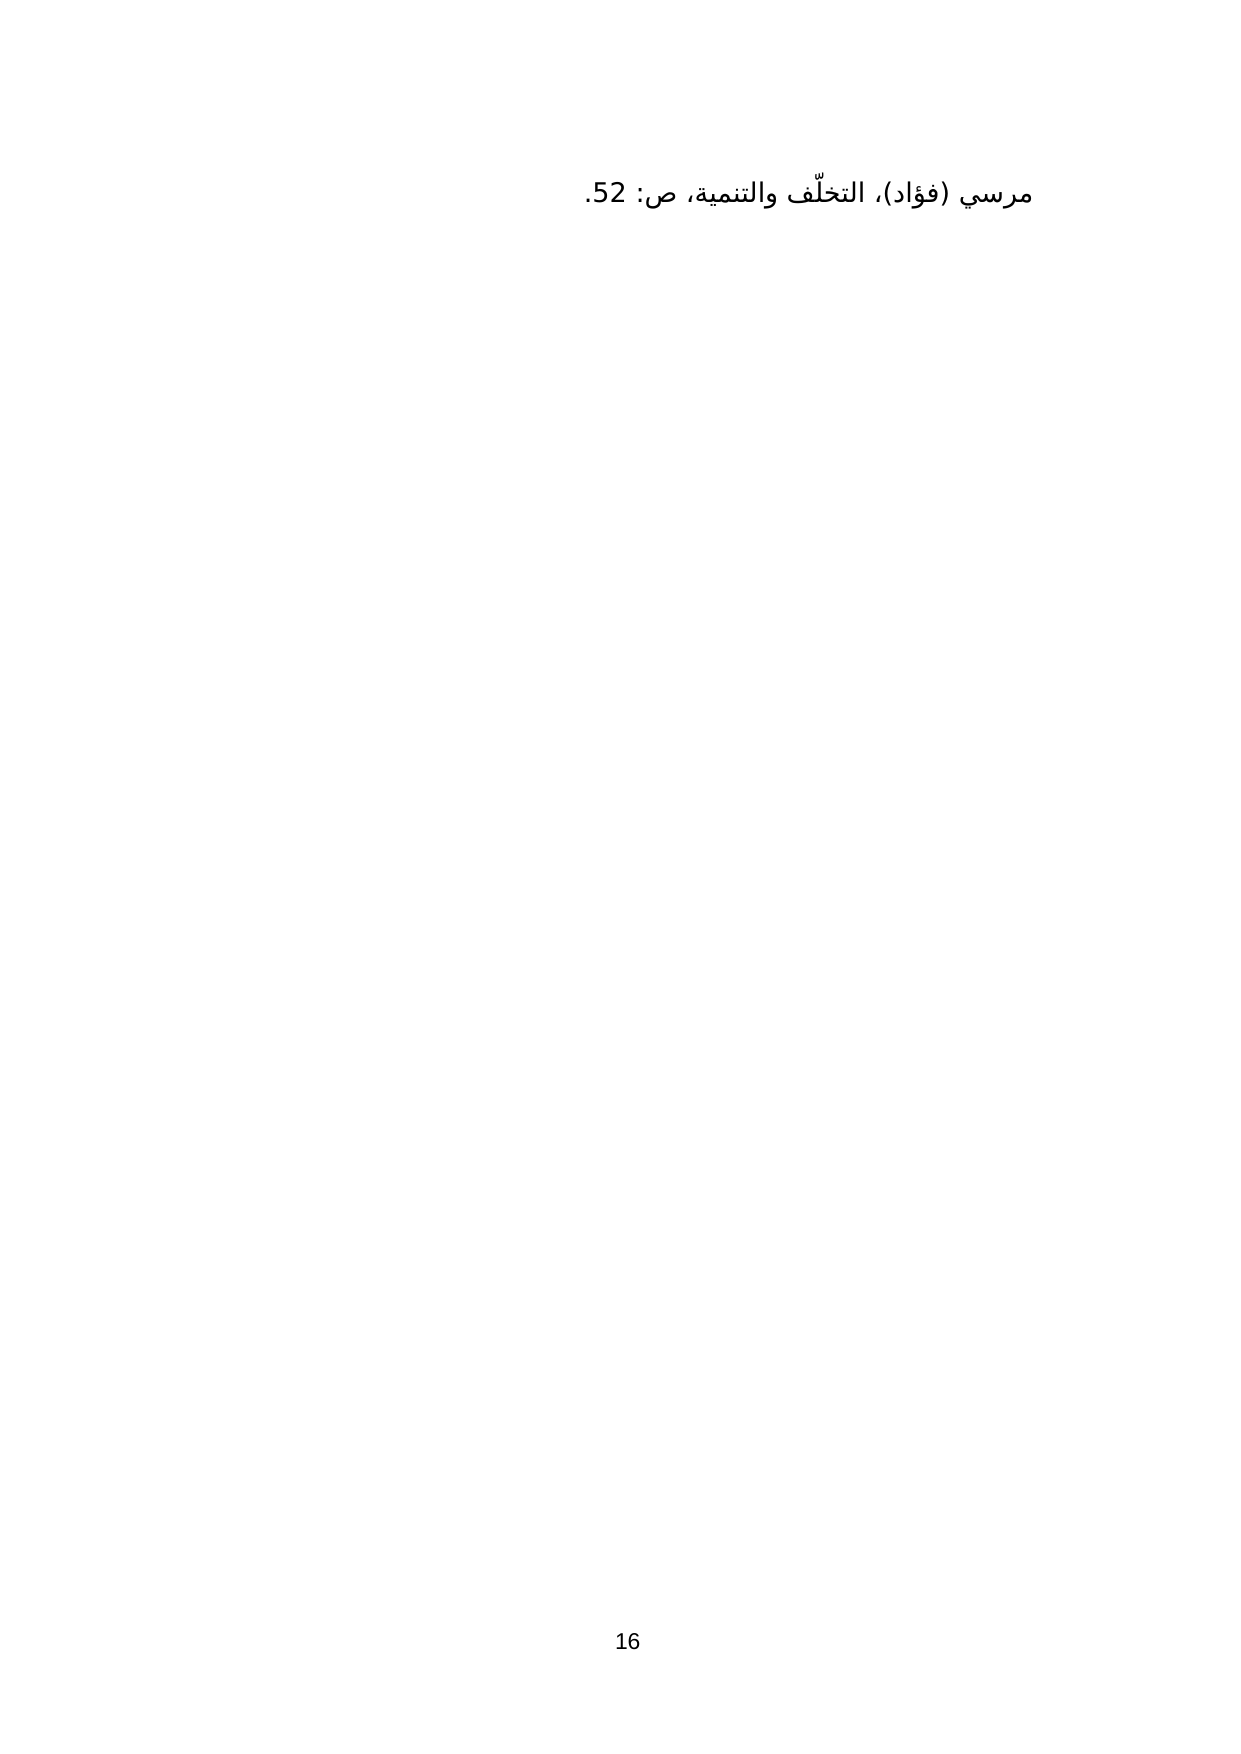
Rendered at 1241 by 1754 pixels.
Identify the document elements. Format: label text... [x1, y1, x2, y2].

text مرسي (فؤاد)، التخلّف والتنمية، ص: 52. [222, 177, 1033, 209]
